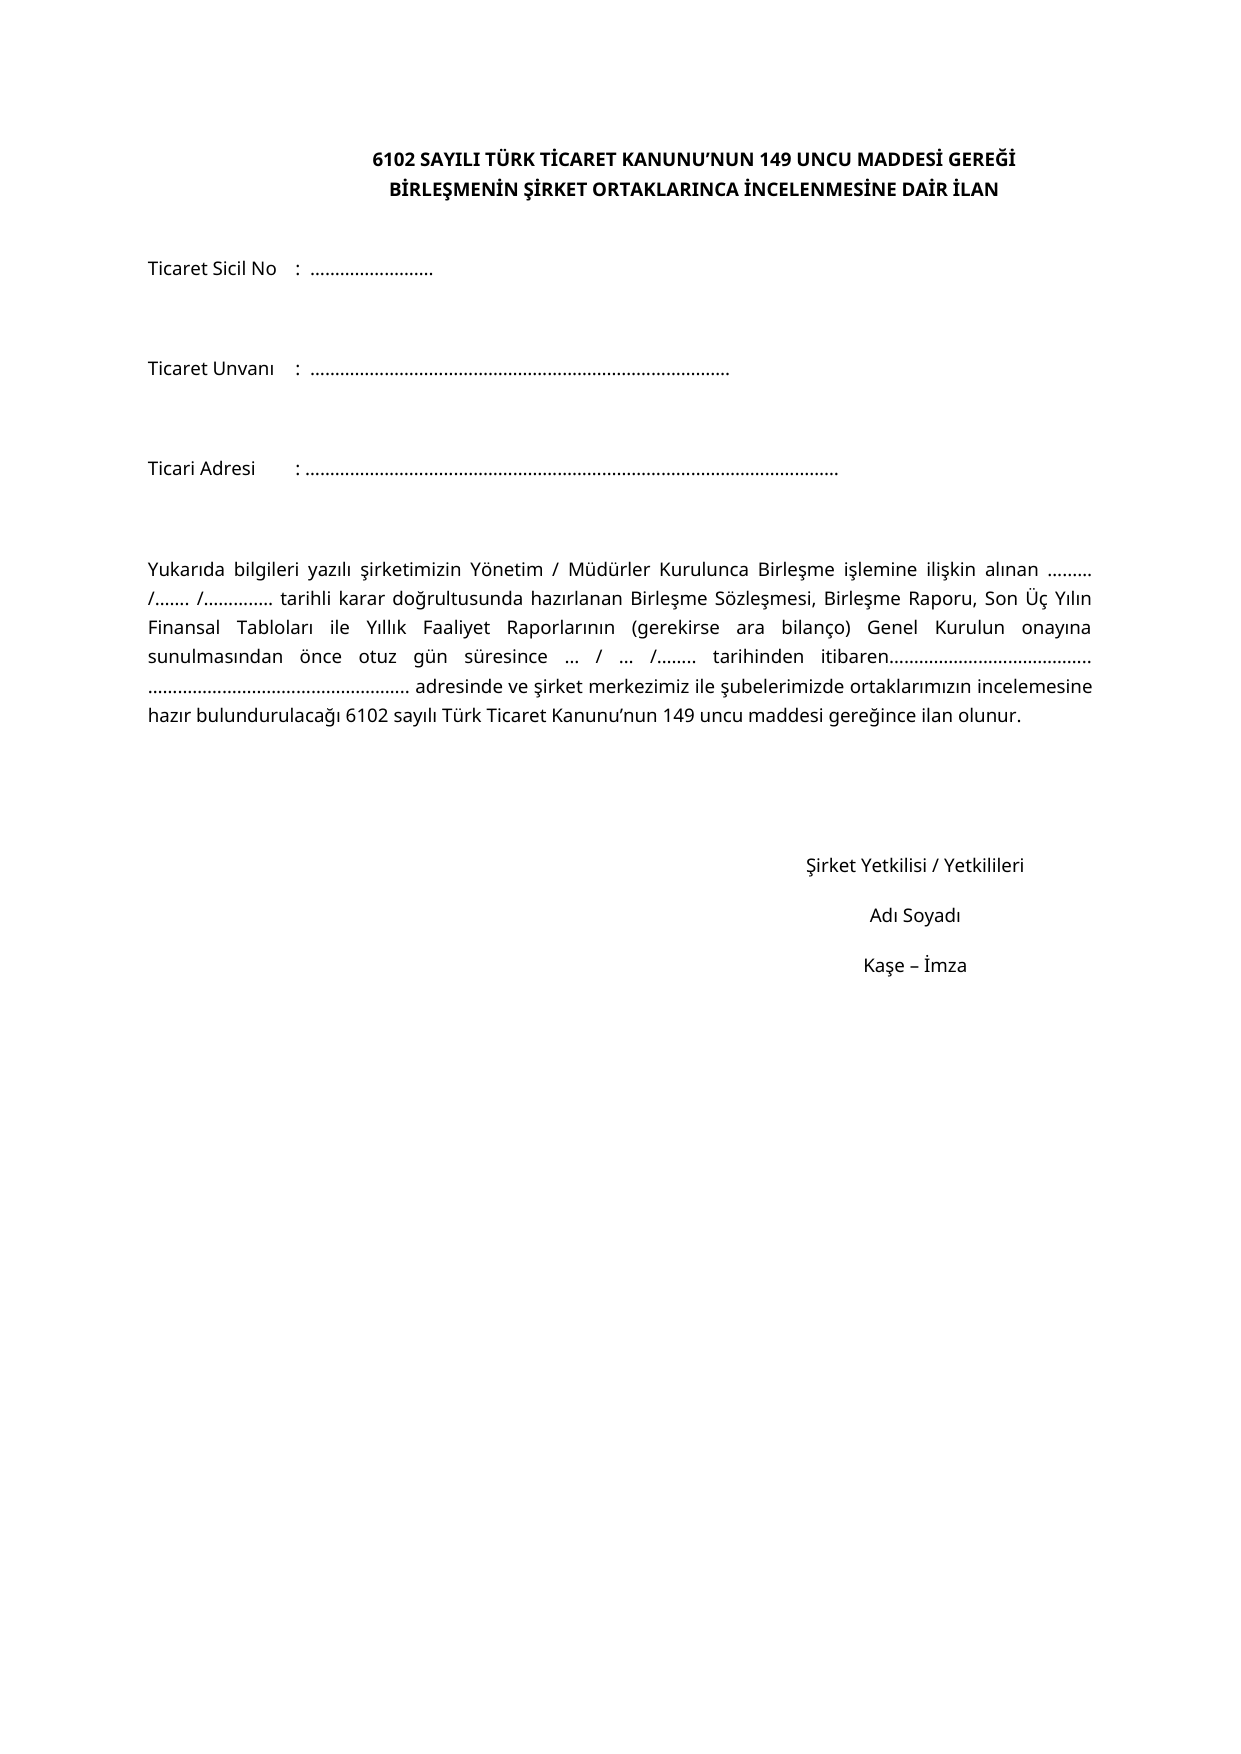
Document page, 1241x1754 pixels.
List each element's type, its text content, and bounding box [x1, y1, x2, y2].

list Ticaret Sicil No : ……………………. [148, 255, 1093, 281]
list Ticari Adresi : ……………………………………………………………………………………………… [148, 456, 1093, 481]
list Yukarıda bilgileri yazılı şirketimizin Yönetim / Müdürler Kurulunca Birleşme işlemine ilişkin alınan …...… /……. /………..… tarihli karar doğrultusunda hazırlanan Birleşme Sözleşmesi, Birleşme Raporu, Son Üç Yılın Finansal Tabloları ile Yıllık Faaliyet Raporlarının (gerekirse ara bilanço) Genel Kurulun onayına sunulmasından önce otuz gün süresince … / … /…….. tarihinden itibaren…………………………………..…………………………………………….. adresinde ve şirket merkezimiz ile şubelerimizde ortaklarımızın incelemesine hazır bulundurulacağı 6102 sayılı Türk Ticaret Kanunu’nun 149 uncu maddesi gereğince ilan olunur. [148, 556, 1093, 728]
list Şirket Yetkilisi / Yetkilileri [738, 853, 1093, 878]
list 6102 SAYILI TÜRK TİCARET KANUNU’NUN 149 UNCU MADDESİ GEREĞİ [148, 147, 1240, 172]
list Kaşe – İmza [738, 953, 1093, 978]
list BİRLEŞMENİN ŞİRKET ORTAKLARINCA İNCELENMESİNE DAİR İLAN [148, 176, 1240, 201]
list Ticaret Unvanı : …………………………………………………………………………. [148, 356, 1093, 381]
list Adı Soyadı [738, 903, 1093, 928]
